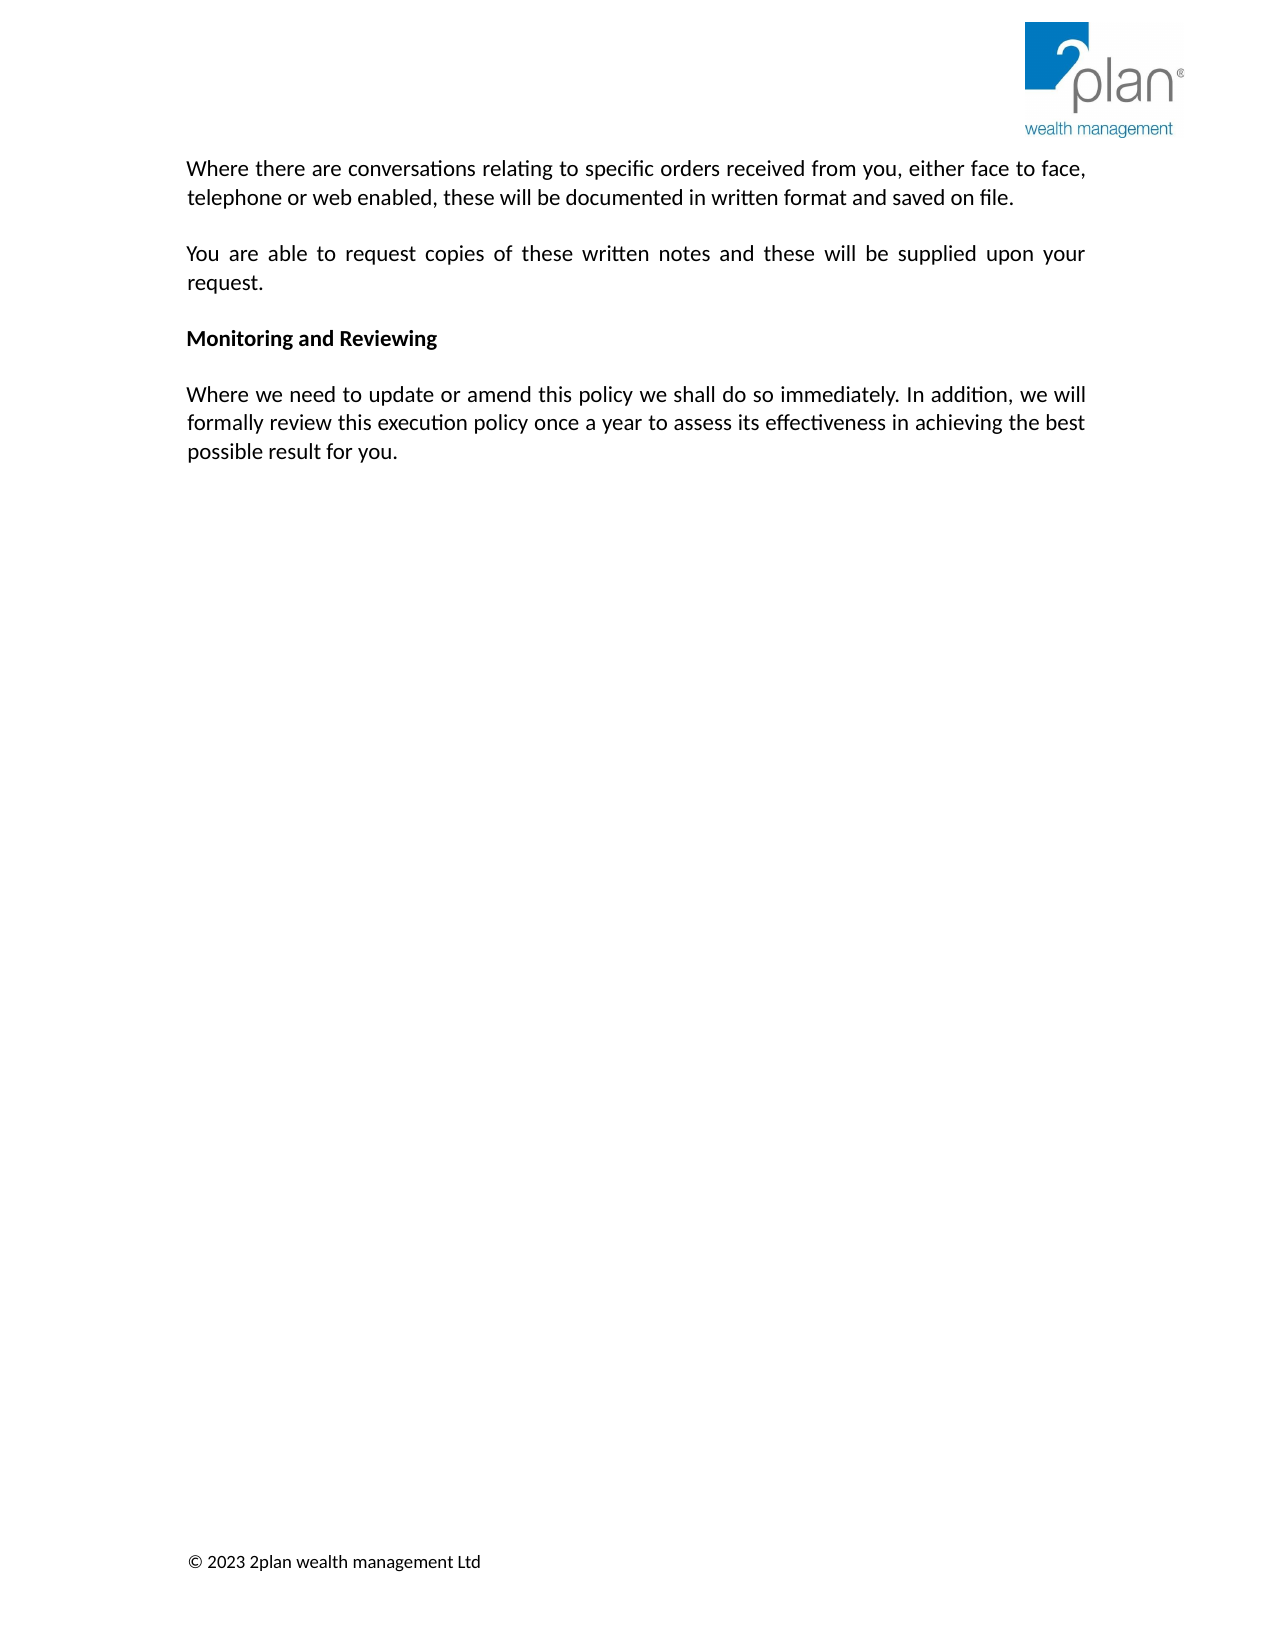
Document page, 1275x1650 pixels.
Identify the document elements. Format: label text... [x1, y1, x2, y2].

text Where there are conversations relating to specific orders received from you, either face to face, telephone or web enabled, these will be documented in written format and saved on file. [186, 154, 1088, 211]
text You are able to request copies of these written notes and these will be supplied upon your request. [186, 239, 1088, 296]
subtitle Monitoring and Reviewing [186, 324, 1088, 352]
text Where we need to update or amend this policy we shall do so immediately. In addition, we will formally review this execution policy once a year to assess its effectiveness in achieving the best possible result for you. [186, 380, 1088, 465]
picture [1025, 22, 1185, 138]
